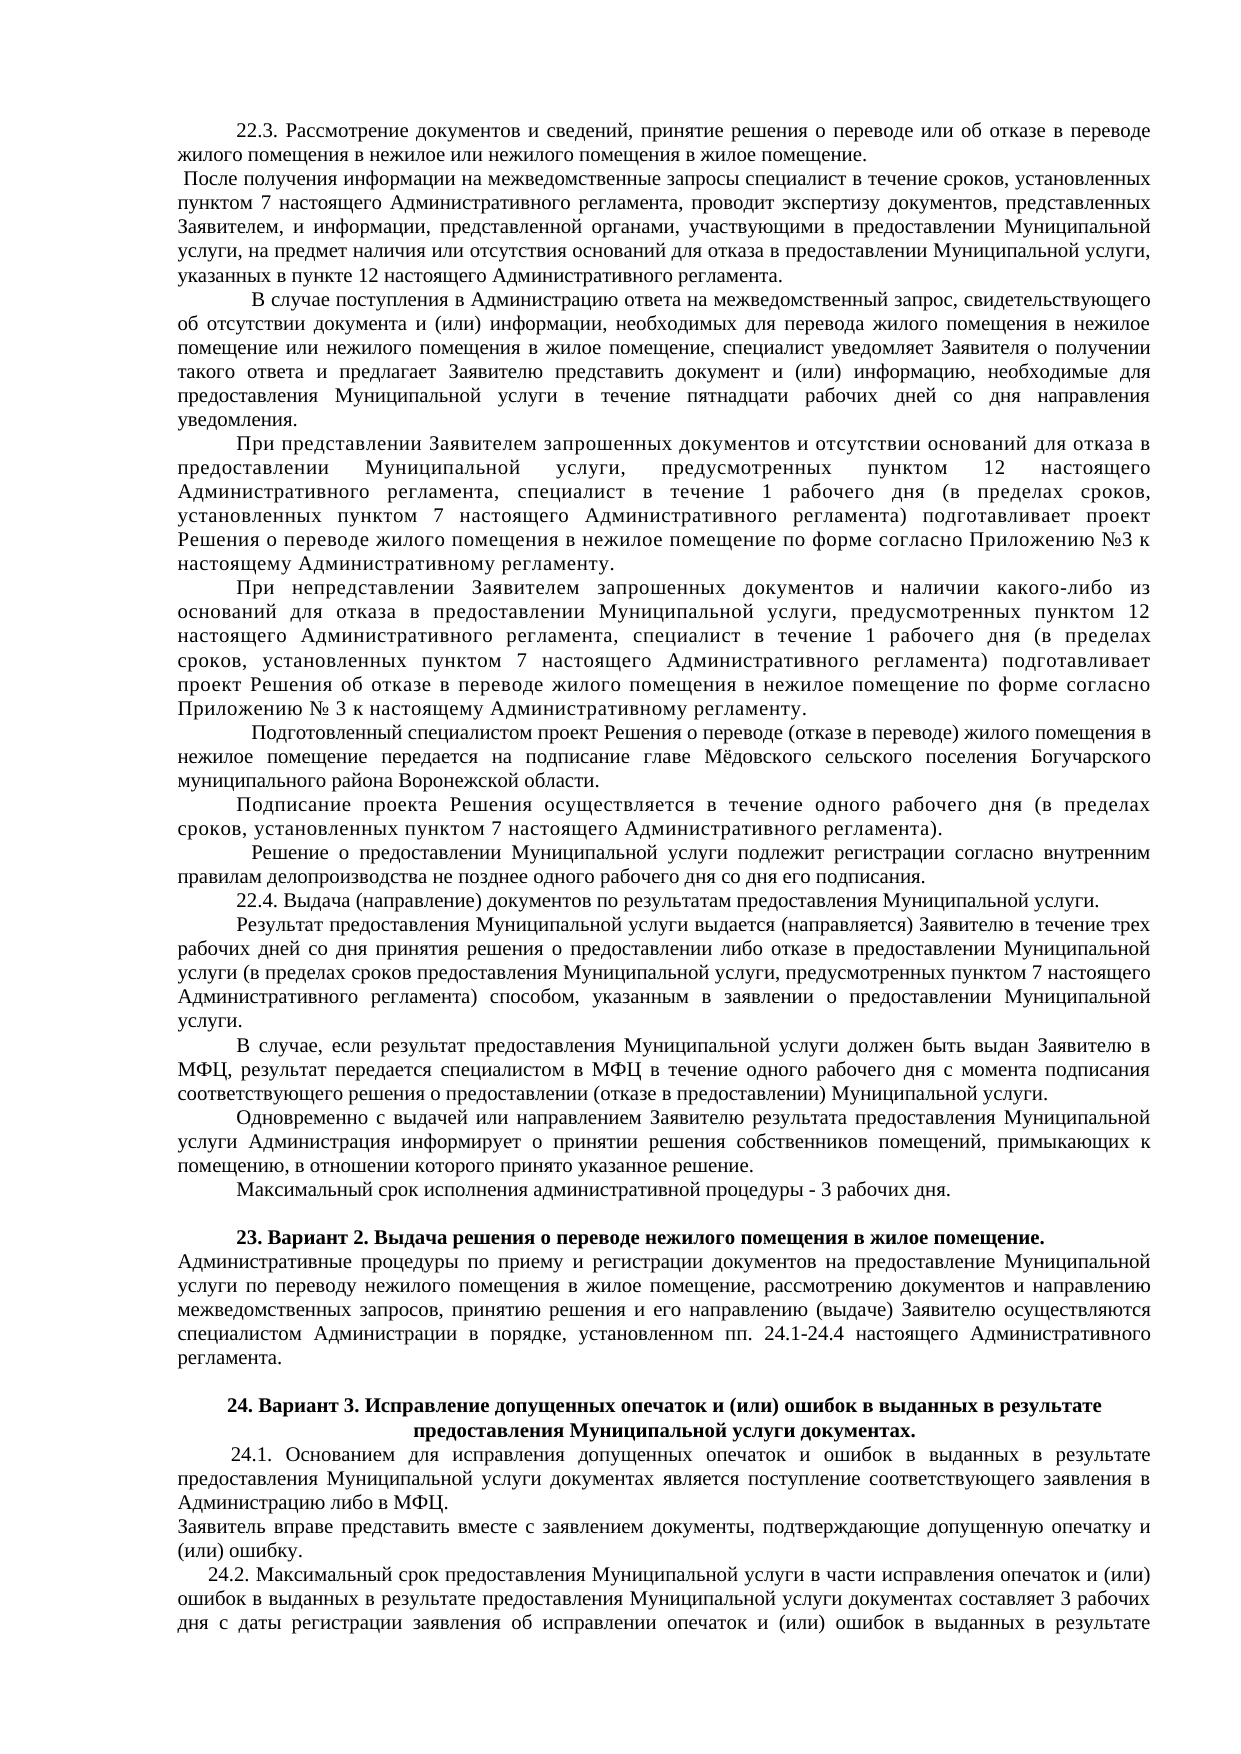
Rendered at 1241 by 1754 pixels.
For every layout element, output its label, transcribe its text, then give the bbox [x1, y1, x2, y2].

text Заявитель вправе представить вместе с заявлением документы, подтверждающие допущенную опечатку и (или) ошибку. [177, 1514, 1152, 1562]
text 24. Вариант 3. Исправление допущенных опечаток и (или) ошибок в выданных в результате предоставления Муниципальной услуги документах. [177, 1393, 1152, 1442]
list В случае, если результат предоставления Муниципальной услуги должен быть выдан Заявителю в МФЦ, результат передается специалистом в МФЦ в течение одного рабочего дня с момента подписания соответствующего решения о предоставлении (отказе в предоставлении) Муниципальной услуги. [177, 1032, 1152, 1105]
text Административные процедуры по приему и регистрации документов на предоставление Муниципальной услуги по переводу нежилого помещения в жилое помещение, рассмотрению документов и направлению межведомственных запросов, принятию решения и его направлению (выдаче) Заявителю осуществляются специалистом Администрации в порядке, установленном пп. 24.1-24.4 настоящего Административного регламента. [177, 1249, 1152, 1369]
list 23. Вариант 2. Выдача решения о переводе нежилого помещения в жилое помещение. [177, 1225, 1152, 1249]
text Подписание проекта Решения осуществляется в течение одного рабочего дня (в пределах сроков, установленных пунктом 7 настоящего Административного регламента). [177, 792, 1152, 840]
text Подготовленный специалистом проект Решения о переводе (отказе в переводе) жилого помещения в нежилое помещение передается на подписание главе Мёдовского сельского поселения Богучарского муниципального района Воронежской области. [177, 720, 1152, 792]
text После получения информации на межведомственные запросы специалист в течение сроков, установленных пунктом 7 настоящего Административного регламента, проводит экспертизу документов, представленных Заявителем, и информации, представленной органами, участвующими в предоставлении Муниципальной услуги, на предмет наличия или отсутствия оснований для отказа в предоставлении Муниципальной услуги, указанных в пункте 12 настоящего Административного регламента. [177, 166, 1152, 287]
list 22.4. Выдача (направление) документов по результатам предоставления Муниципальной услуги. [177, 888, 1152, 912]
text В случае поступления в Администрацию ответа на межведомственный запрос, свидетельствующего об отсутствии документа и (или) информации, необходимых для перевода жилого помещения в нежилое помещение или нежилого помещения в жилое помещение, специалист уведомляет Заявителя о получении такого ответа и предлагает Заявителю представить документ и (или) информацию, необходимые для предоставления Муниципальной услуги в течение пятнадцати рабочих дней со дня направления уведомления. [177, 287, 1152, 431]
text При непредставлении Заявителем запрошенных документов и наличии какого-либо из оснований для отказа в предоставлении Муниципальной услуги, предусмотренных пунктом 12 настоящего Административного регламента, специалист в течение 1 рабочего дня (в пределах сроков, установленных пунктом 7 настоящего Административного регламента) подготавливает проект Решения об отказе в переводе жилого помещения в нежилое помещение по форме согласно Приложению № 3 к настоящему Административному регламенту. [177, 575, 1152, 720]
text При представлении Заявителем запрошенных документов и отсутствии оснований для отказа в предоставлении Муниципальной услуги, предусмотренных пунктом 12 настоящего Административного регламента, специалист в течение 1 рабочего дня (в пределах сроков, установленных пунктом 7 настоящего Административного регламента) подготавливает проект Решения о переводе жилого помещения в нежилое помещение по форме согласно Приложению №3 к настоящему Административному регламенту. [177, 431, 1152, 575]
text 24.1. Основанием для исправления допущенных опечаток и ошибок в выданных в результате предоставления Муниципальной услуги документах является поступление соответствующего заявления в Администрацию либо в МФЦ. [177, 1442, 1152, 1514]
list Максимальный срок исполнения административной процедуры - 3 рабочих дня. [177, 1177, 1152, 1201]
text Решение о предоставлении Муниципальной услуги подлежит регистрации согласно внутренним правилам делопроизводства не позднее одного рабочего дня со дня его подписания. [177, 840, 1152, 888]
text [177, 1562, 1152, 1634]
list Одновременно с выдачей или направлением Заявителю результата предоставления Муниципальной услуги Администрация информирует о принятии решения собственников помещений, примыкающих к помещению, в отношении которого принято указанное решение. [177, 1105, 1152, 1177]
list 22.3. Рассмотрение документов и сведений, принятие решения о переводе или об отказе в переводе жилого помещения в нежилое или нежилого помещения в жилое помещение. [177, 118, 1152, 166]
list Результат предоставления Муниципальной услуги выдается (направляется) Заявителю в течение трех рабочих дней со дня принятия решения о предоставлении либо отказе в предоставлении Муниципальной услуги (в пределах сроков предоставления Муниципальной услуги, предусмотренных пунктом 7 настоящего Административного регламента) способом, указанным в заявлении о предоставлении Муниципальной услуги. [177, 912, 1152, 1032]
